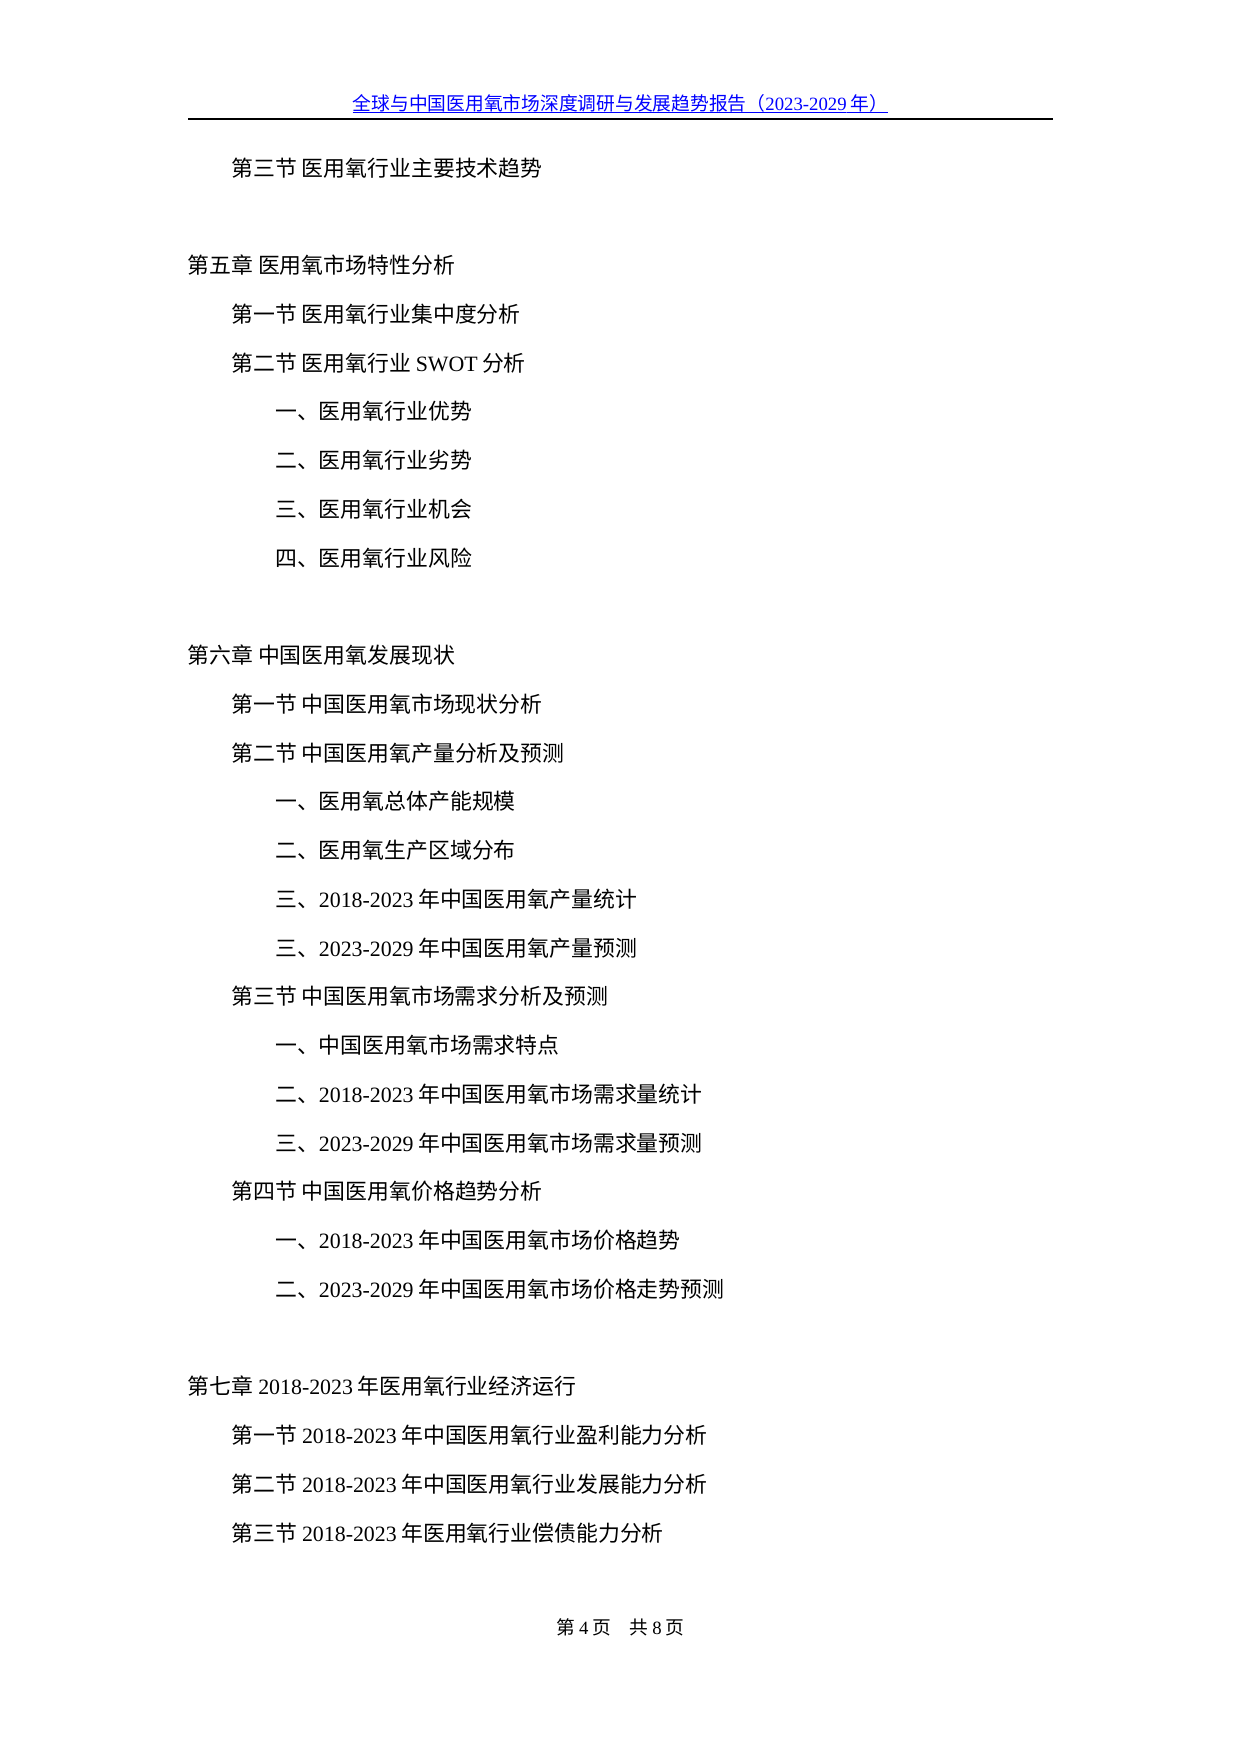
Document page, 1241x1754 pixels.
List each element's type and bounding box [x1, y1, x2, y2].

text [187, 150, 1053, 1548]
